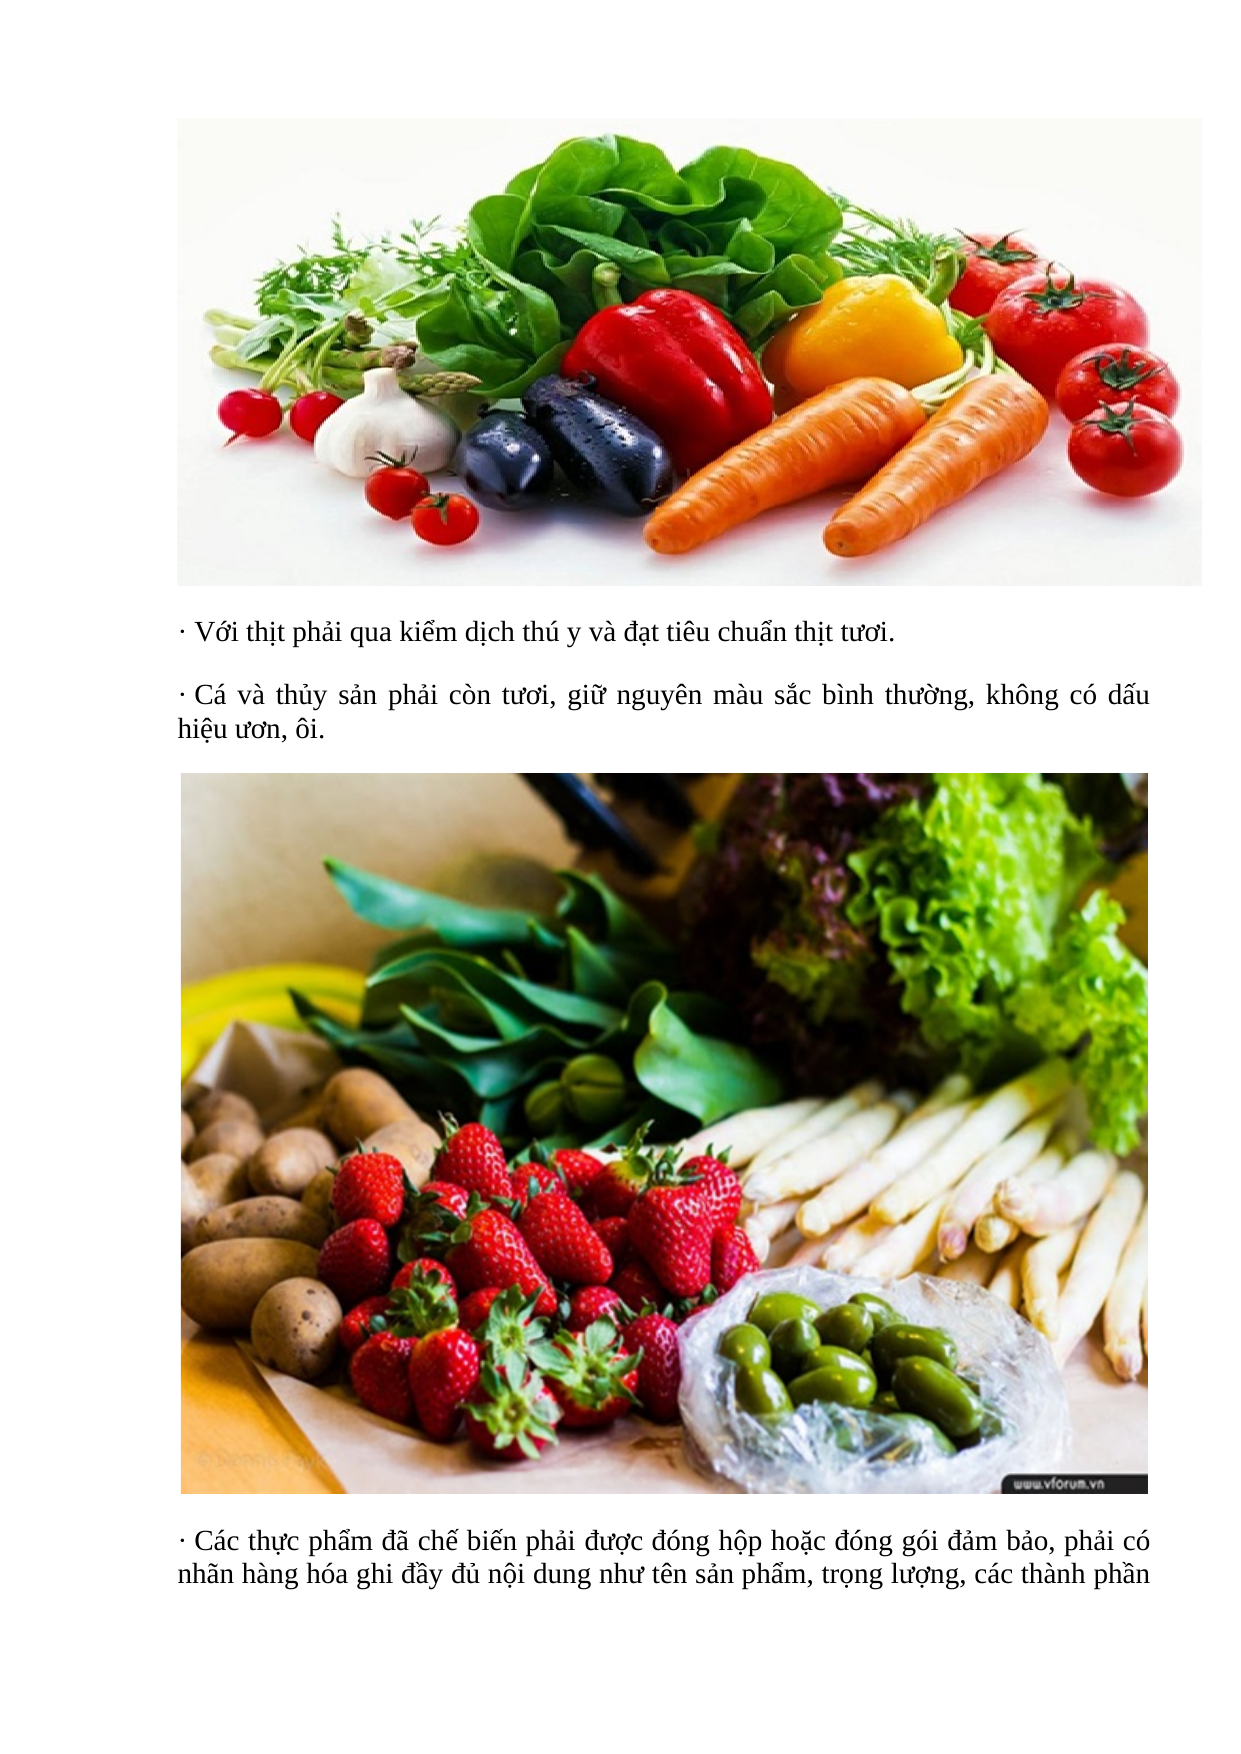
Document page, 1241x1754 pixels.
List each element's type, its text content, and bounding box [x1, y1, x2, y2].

text · Với thịt phải qua kiểm dịch thú y và đạt tiêu chuẩn thịt tươi. [177, 614, 1152, 648]
picture [177, 118, 1203, 586]
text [177, 1523, 1152, 1590]
text · Cá và thủy sản phải còn tươi, giữ nguyên màu sắc bình thường, không có dấu hiệu ươn, ôi. [177, 677, 1152, 744]
picture [180, 773, 1148, 1494]
